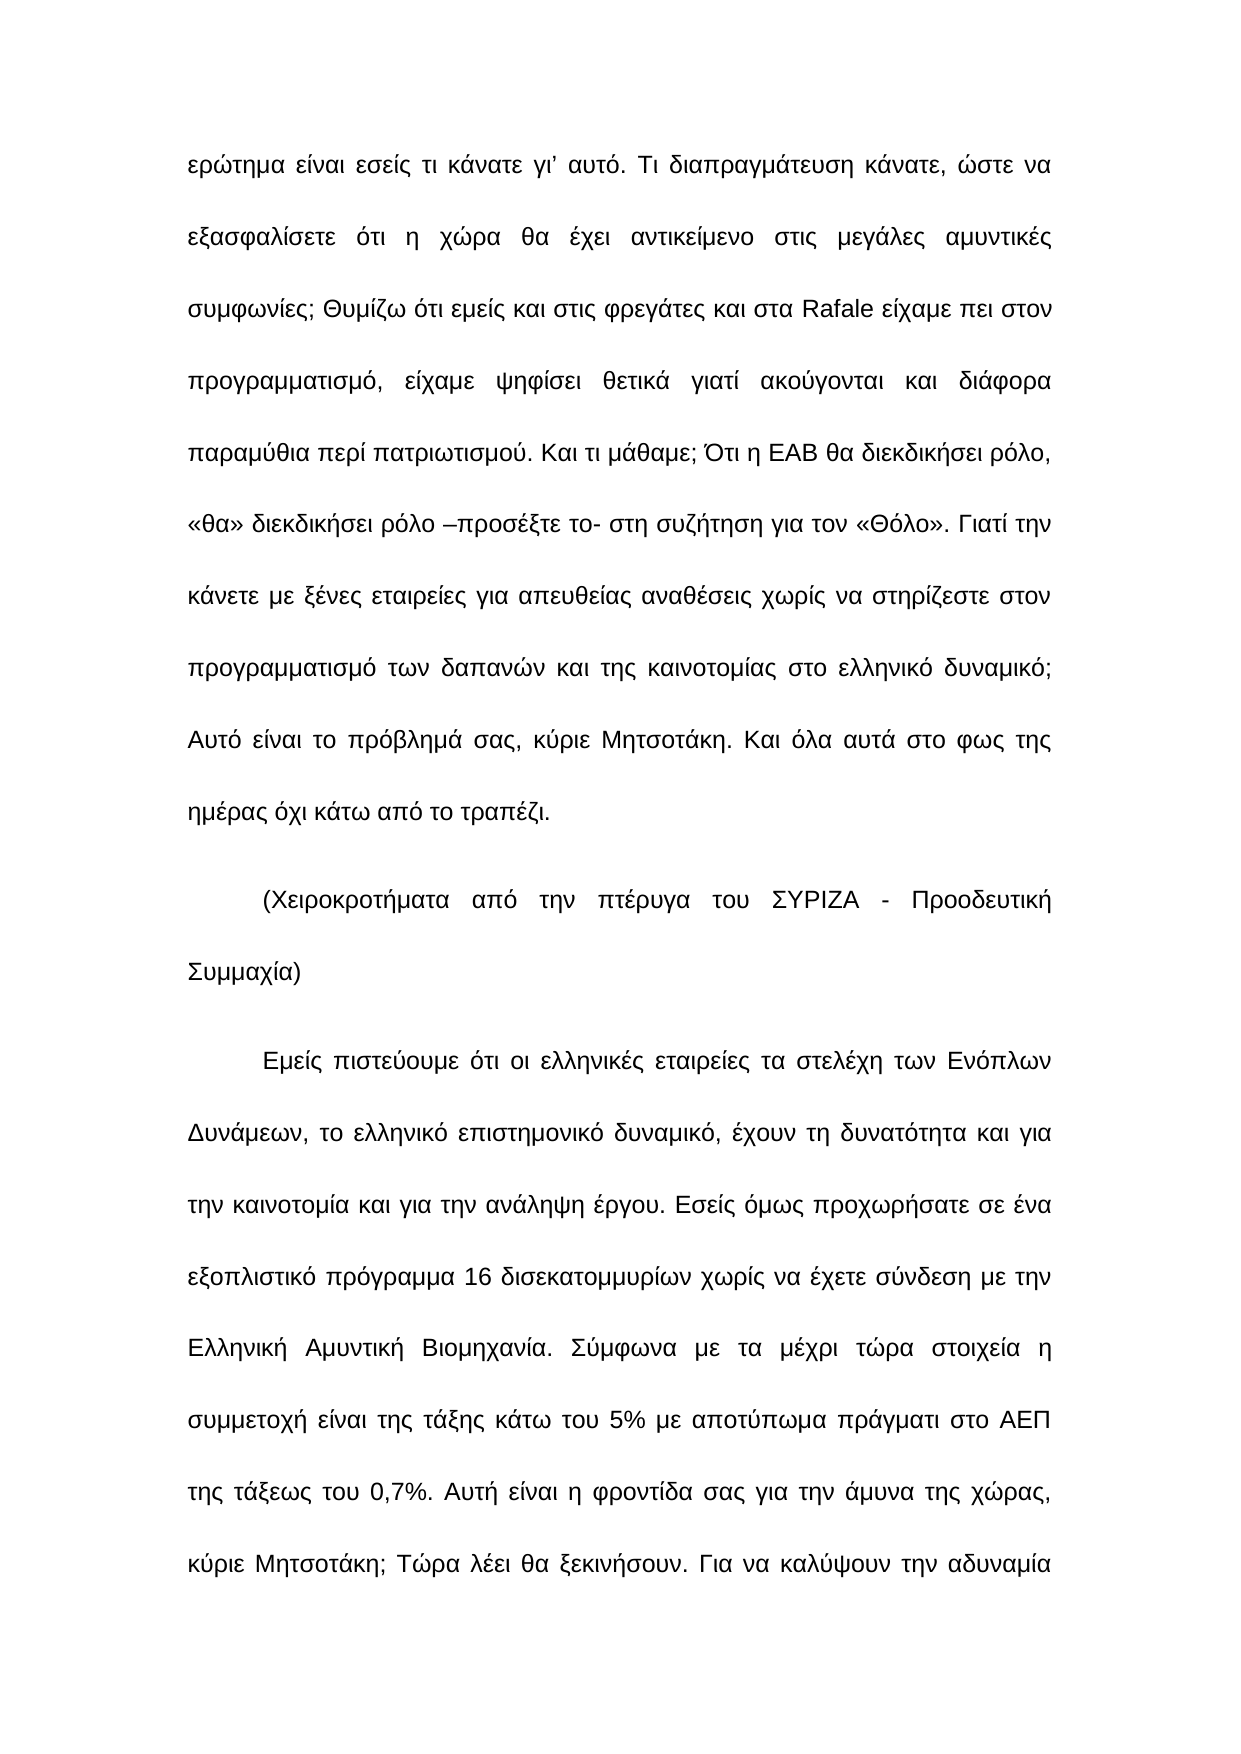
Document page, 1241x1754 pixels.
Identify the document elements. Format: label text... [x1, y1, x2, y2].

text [187, 1046, 1053, 1578]
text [187, 150, 1053, 826]
text (Χειροκροτήματα από την πτέρυγα του ΣΥΡΙΖΑ - Προοδευτική Συμμαχία) [187, 885, 1053, 986]
